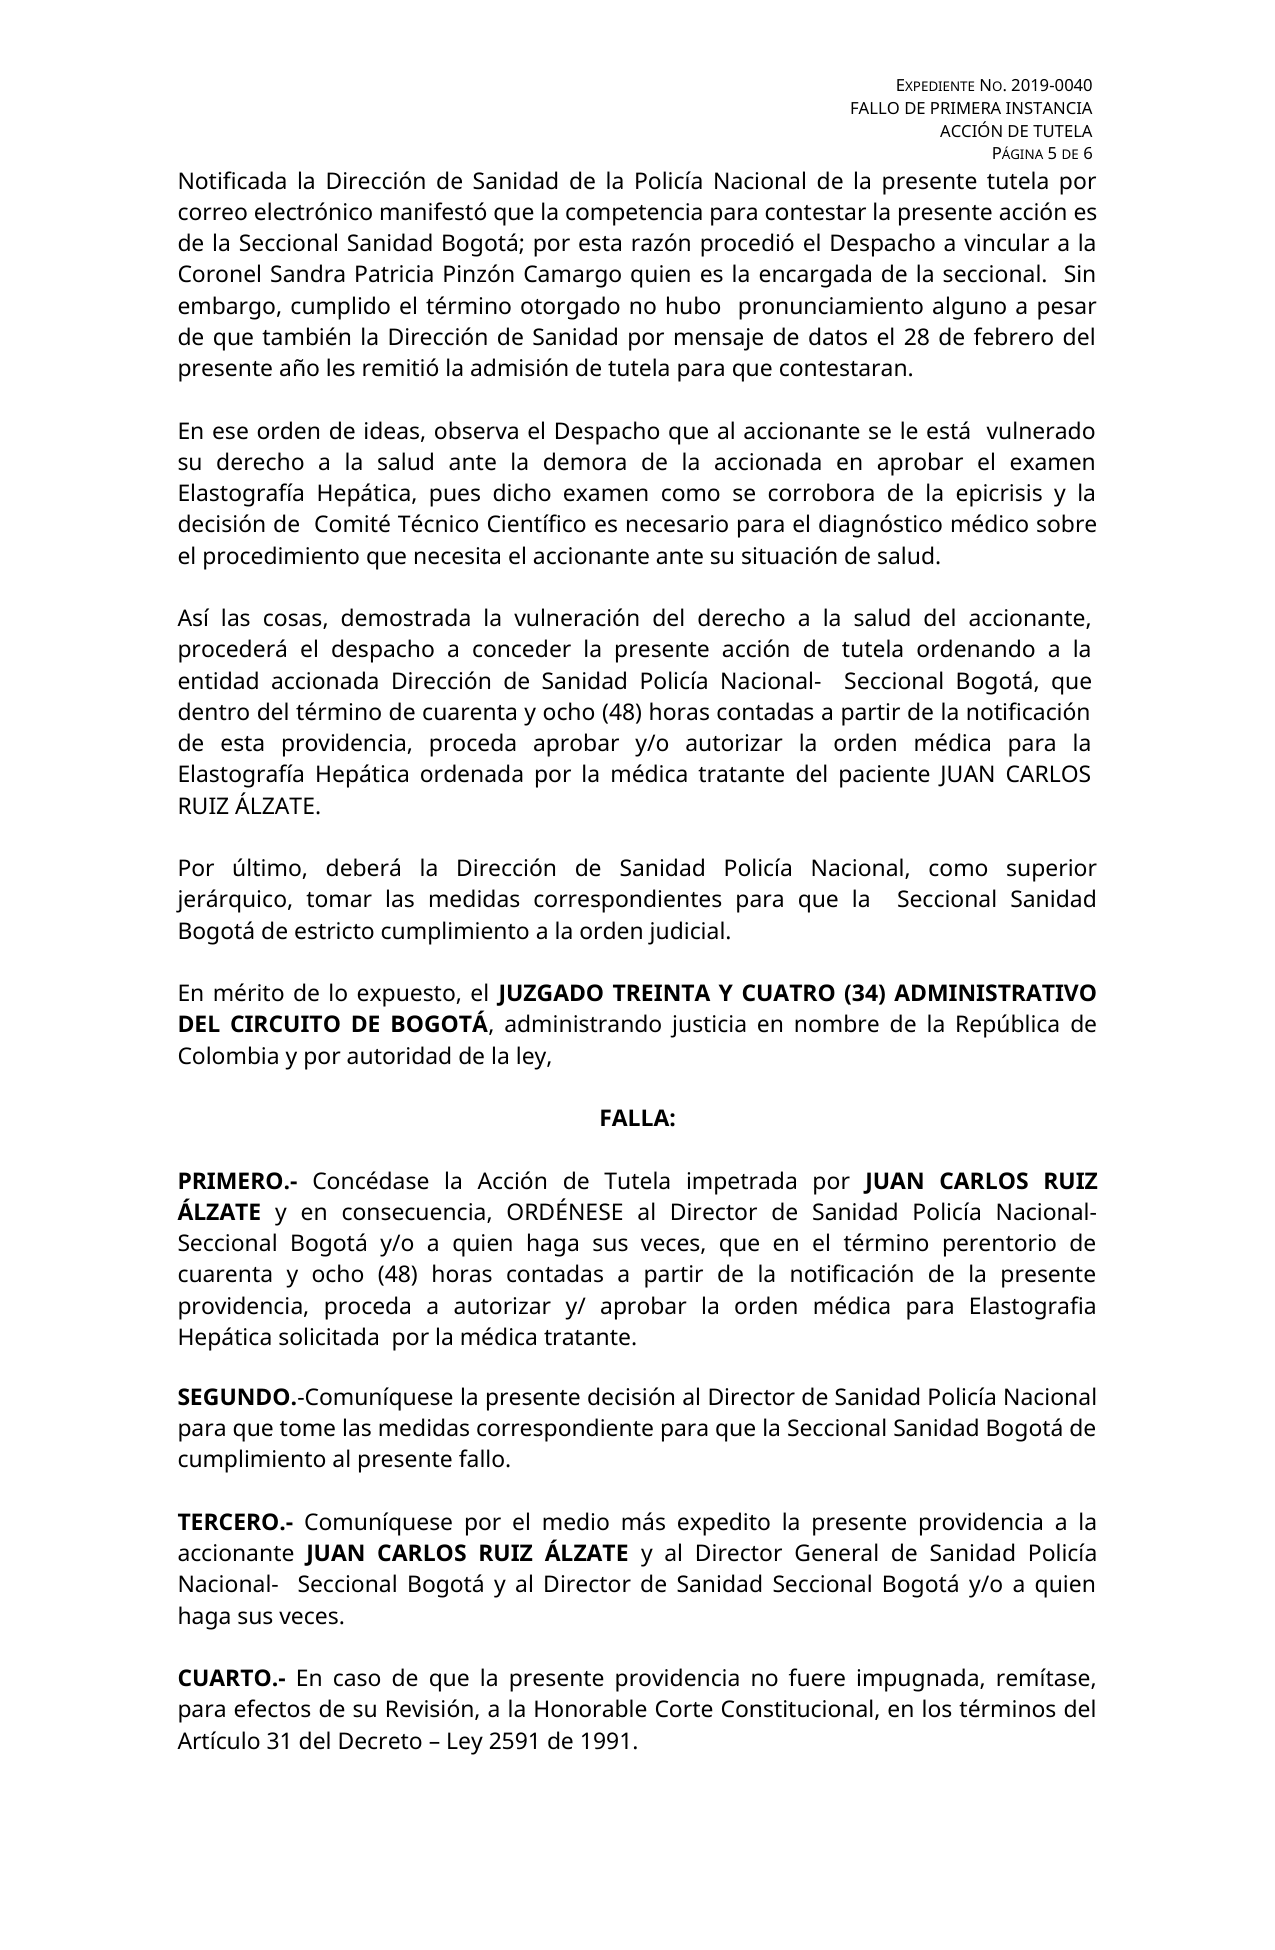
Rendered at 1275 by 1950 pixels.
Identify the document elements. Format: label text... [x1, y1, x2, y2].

text PRIMERO.- Concédase la Acción de Tutela impetrada por JUAN CARLOS RUIZ ÁLZATE y en consecuencia, ORDÉNESE al Director de Sanidad Policía Nacional- Seccional Bogotá y/o a quien haga sus veces, que en el término perentorio de cuarenta y ocho (48) horas contadas a partir de la notificación de la presente providencia, proceda a autorizar y/ aprobar la orden médica para Elastografia Hepática solicitada por la médica tratante. [177, 1164, 1098, 1352]
text SEGUNDO.-Comuníquese la presente decisión al Director de Sanidad Policía Nacional para que tome las medidas correspondiente para que la Seccional Sanidad Bogotá de cumplimiento al presente fallo. [177, 1381, 1098, 1474]
text En ese orden de ideas, observa el Despacho que al accionante se le está vulnerado su derecho a la salud ante la demora de la accionada en aprobar el examen Elastografía Hepática, pues dicho examen como se corrobora de la epicrisis y la decisión de Comité Técnico Científico es necesario para el diagnóstico médico sobre el procedimiento que necesita el accionante ante su situación de salud. [177, 414, 1098, 571]
text Así las cosas, demostrada la vulneración del derecho a la salud del accionante, procederá el despacho a conceder la presente acción de tutela ordenando a la entidad accionada Dirección de Sanidad Policía Nacional- Seccional Bogotá, que dentro del término de cuarenta y ocho (48) horas contadas a partir de la notificación de esta providencia, proceda aprobar y/o autorizar la orden médica para la Elastografía Hepática ordenada por la médica tratante del paciente JUAN CARLOS RUIZ ÁLZATE. [177, 789, 1093, 821]
text CUARTO.- En caso de que la presente providencia no fuere impugnada, remítase, para efectos de su Revisión, a la Honorable Corte Constitucional, en los términos del Artículo 31 del Decreto – Ley 2591 de 1991. [177, 1662, 1098, 1756]
text Por último, deberá la Dirección de Sanidad Policía Nacional, como superior jerárquico, tomar las medidas correspondientes para que la Seccional Sanidad Bogotá de estricto cumplimiento a la orden judicial. [177, 852, 1098, 946]
text Notificada la Dirección de Sanidad de la Policía Nacional de la presente tutela por correo electrónico manifestó que la competencia para contestar la presente acción es de la Seccional Sanidad Bogotá; por esta razón procedió el Despacho a vincular a la Coronel Sandra Patricia Pinzón Camargo quien es la encargada de la seccional. Sin embargo, cumplido el término otorgado no hubo pronunciamiento alguno a pesar de que también la Dirección de Sanidad por mensaje de datos el 28 de febrero del presente año les remitió la admisión de tutela para que contestaran. [177, 164, 1098, 383]
text En mérito de lo expuesto, el JUZGADO TREINTA Y CUATRO (34) ADMINISTRATIVO DEL CIRCUITO DE BOGOTÁ, administrando justicia en nombre de la República de Colombia y por autoridad de la ley, [177, 977, 1098, 1071]
text TERCERO.- Comuníquese por el medio más expedito la presente providencia a la accionante JUAN CARLOS RUIZ ÁLZATE y al Director General de Sanidad Policía Nacional- Seccional Bogotá y al Director de Sanidad Seccional Bogotá y/o a quien haga sus veces. [177, 1506, 1098, 1631]
text FALLA: [177, 1102, 1098, 1133]
